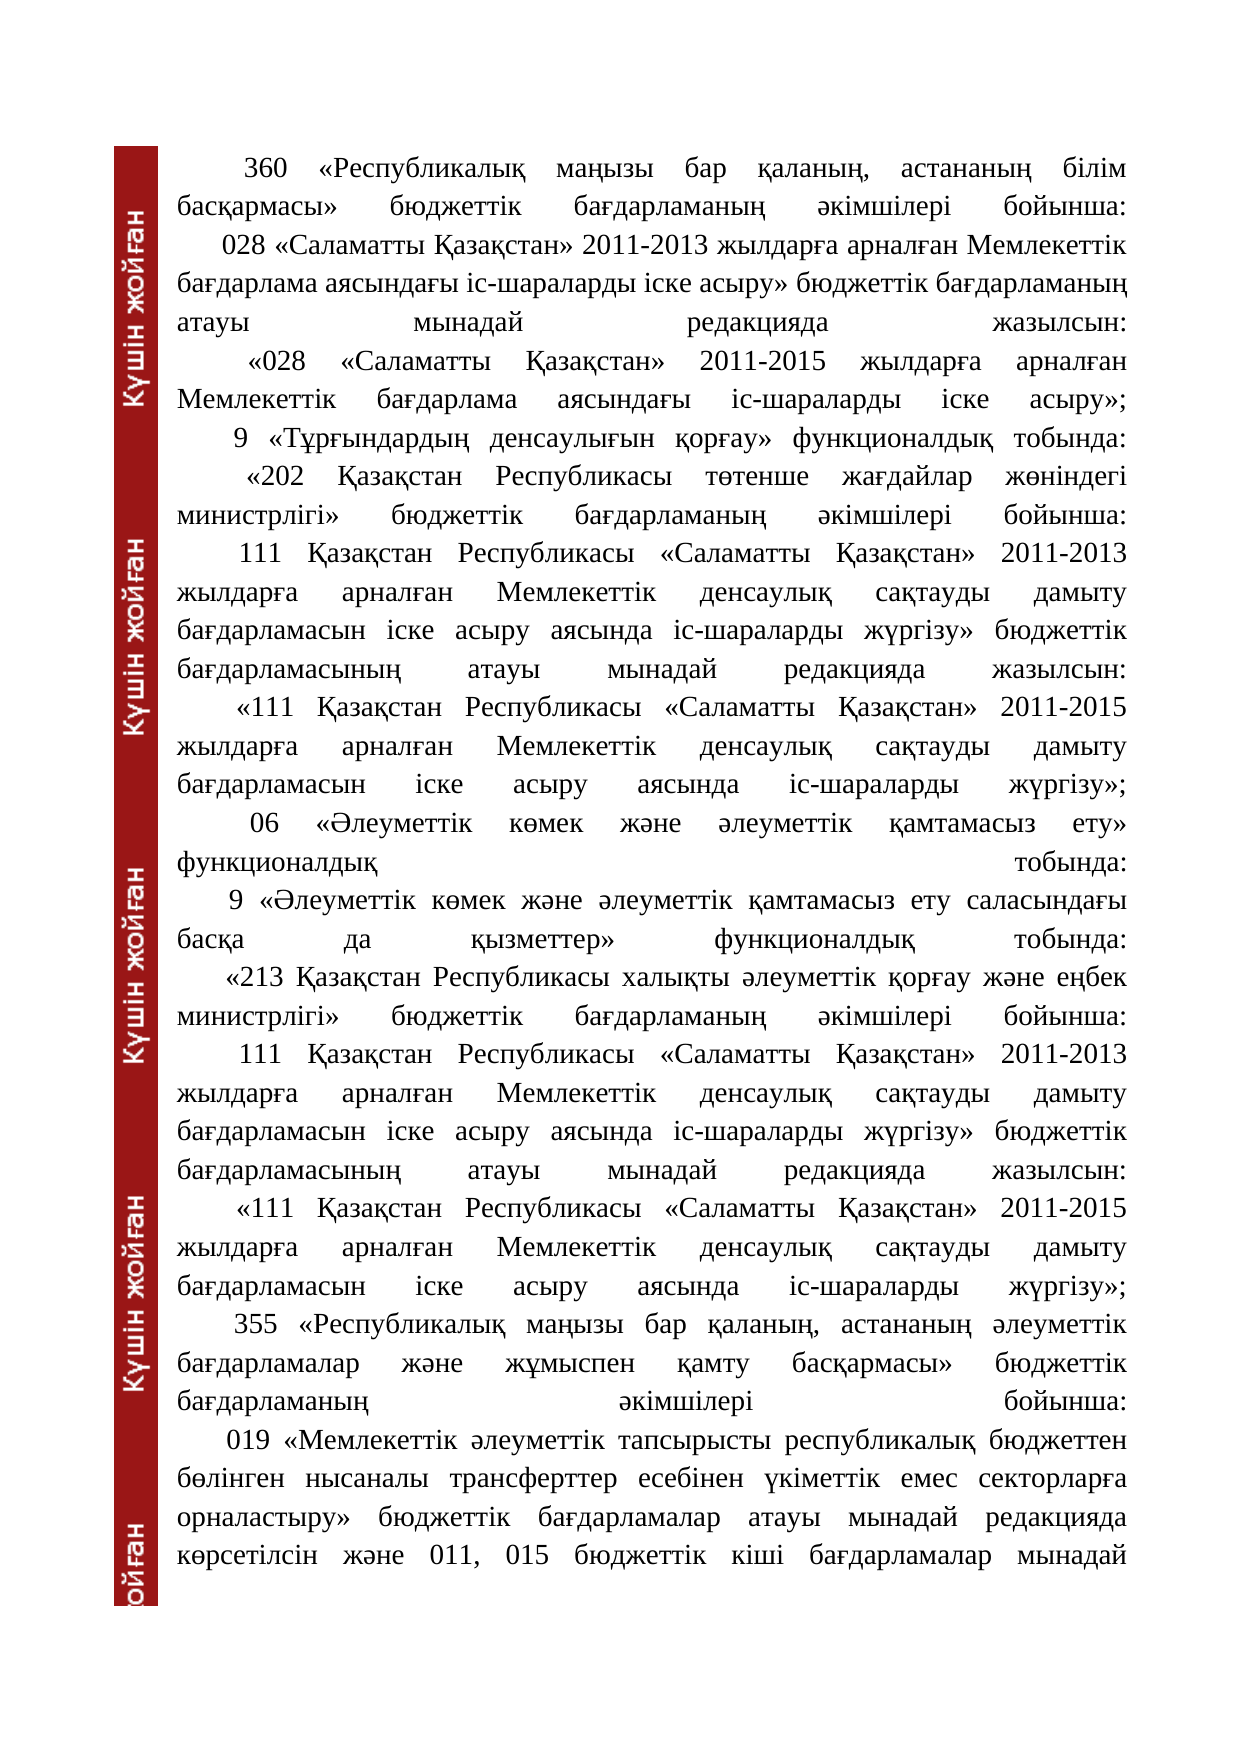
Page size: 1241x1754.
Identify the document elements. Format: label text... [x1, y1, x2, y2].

picture [114, 1571, 158, 1606]
picture [114, 146, 158, 150]
